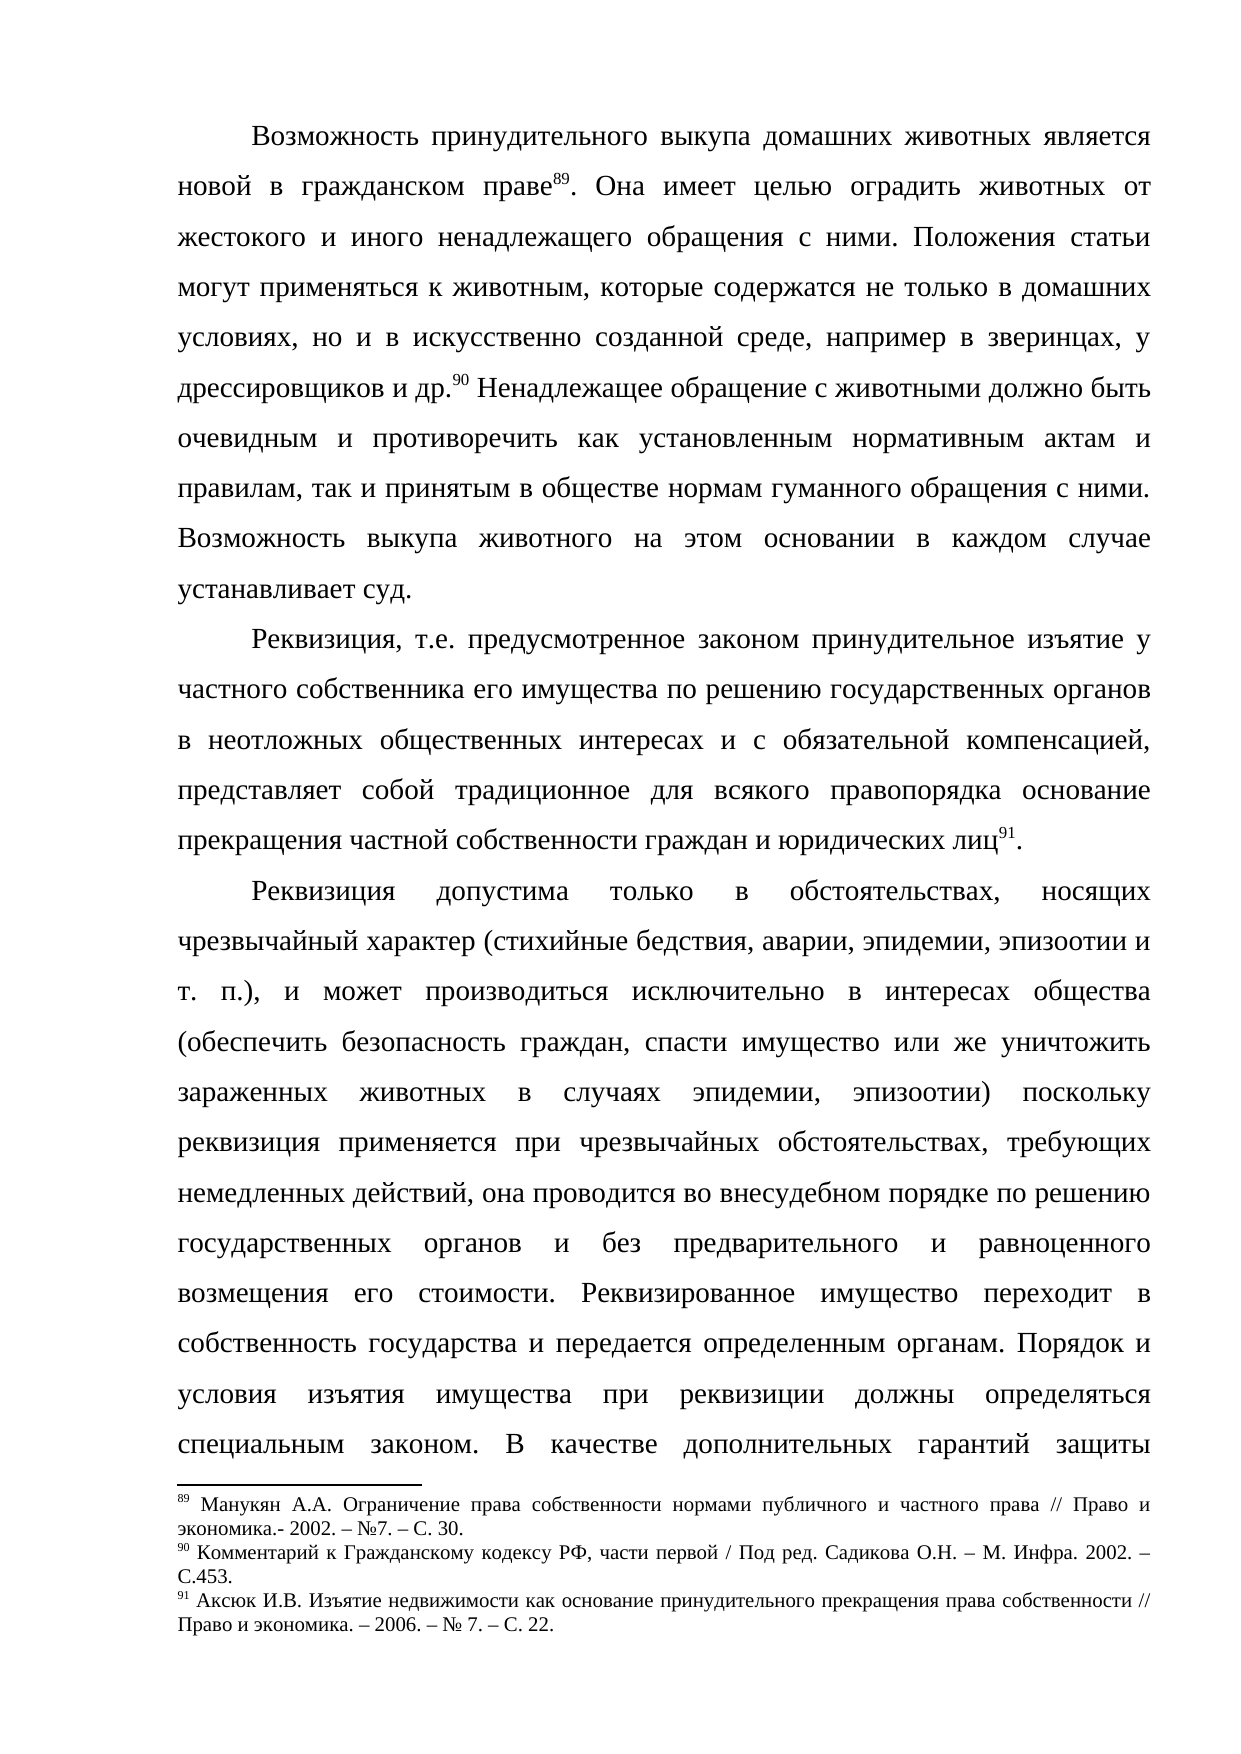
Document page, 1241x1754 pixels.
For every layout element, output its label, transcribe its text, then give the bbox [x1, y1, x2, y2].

text Возможность принудительного выкупа домашних животных является новой в гражданском праве. Она имеет целью оградить животных от жестокого и иного ненадлежащего обращения с ними. Положения статьи могут применяться к животным, которые содержатся не только в домашних условиях, но и в искусственно созданной среде, например в зверинцах, у дрессировщиков и др. Ненадлежащее обращение с животными должно быть очевидным и противоречить как установленным нормативным актам и правилам, так и принятым в обществе нормам гуманного обращения с ними. Возможность выкупа животного на этом основании в каждом случае устанавливает суд. [177, 118, 1152, 604]
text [177, 873, 1152, 1460]
text Реквизиция, т.е. предусмотренное законом принудительное изъятие у частного собственника его имущества по решению государственных органов в неотложных общественных интересах и с обязательной компенсацией, представляет собой традиционное для всякого правопорядка основание прекращения частной собственности граждан и юридических лиц. [177, 621, 1152, 856]
